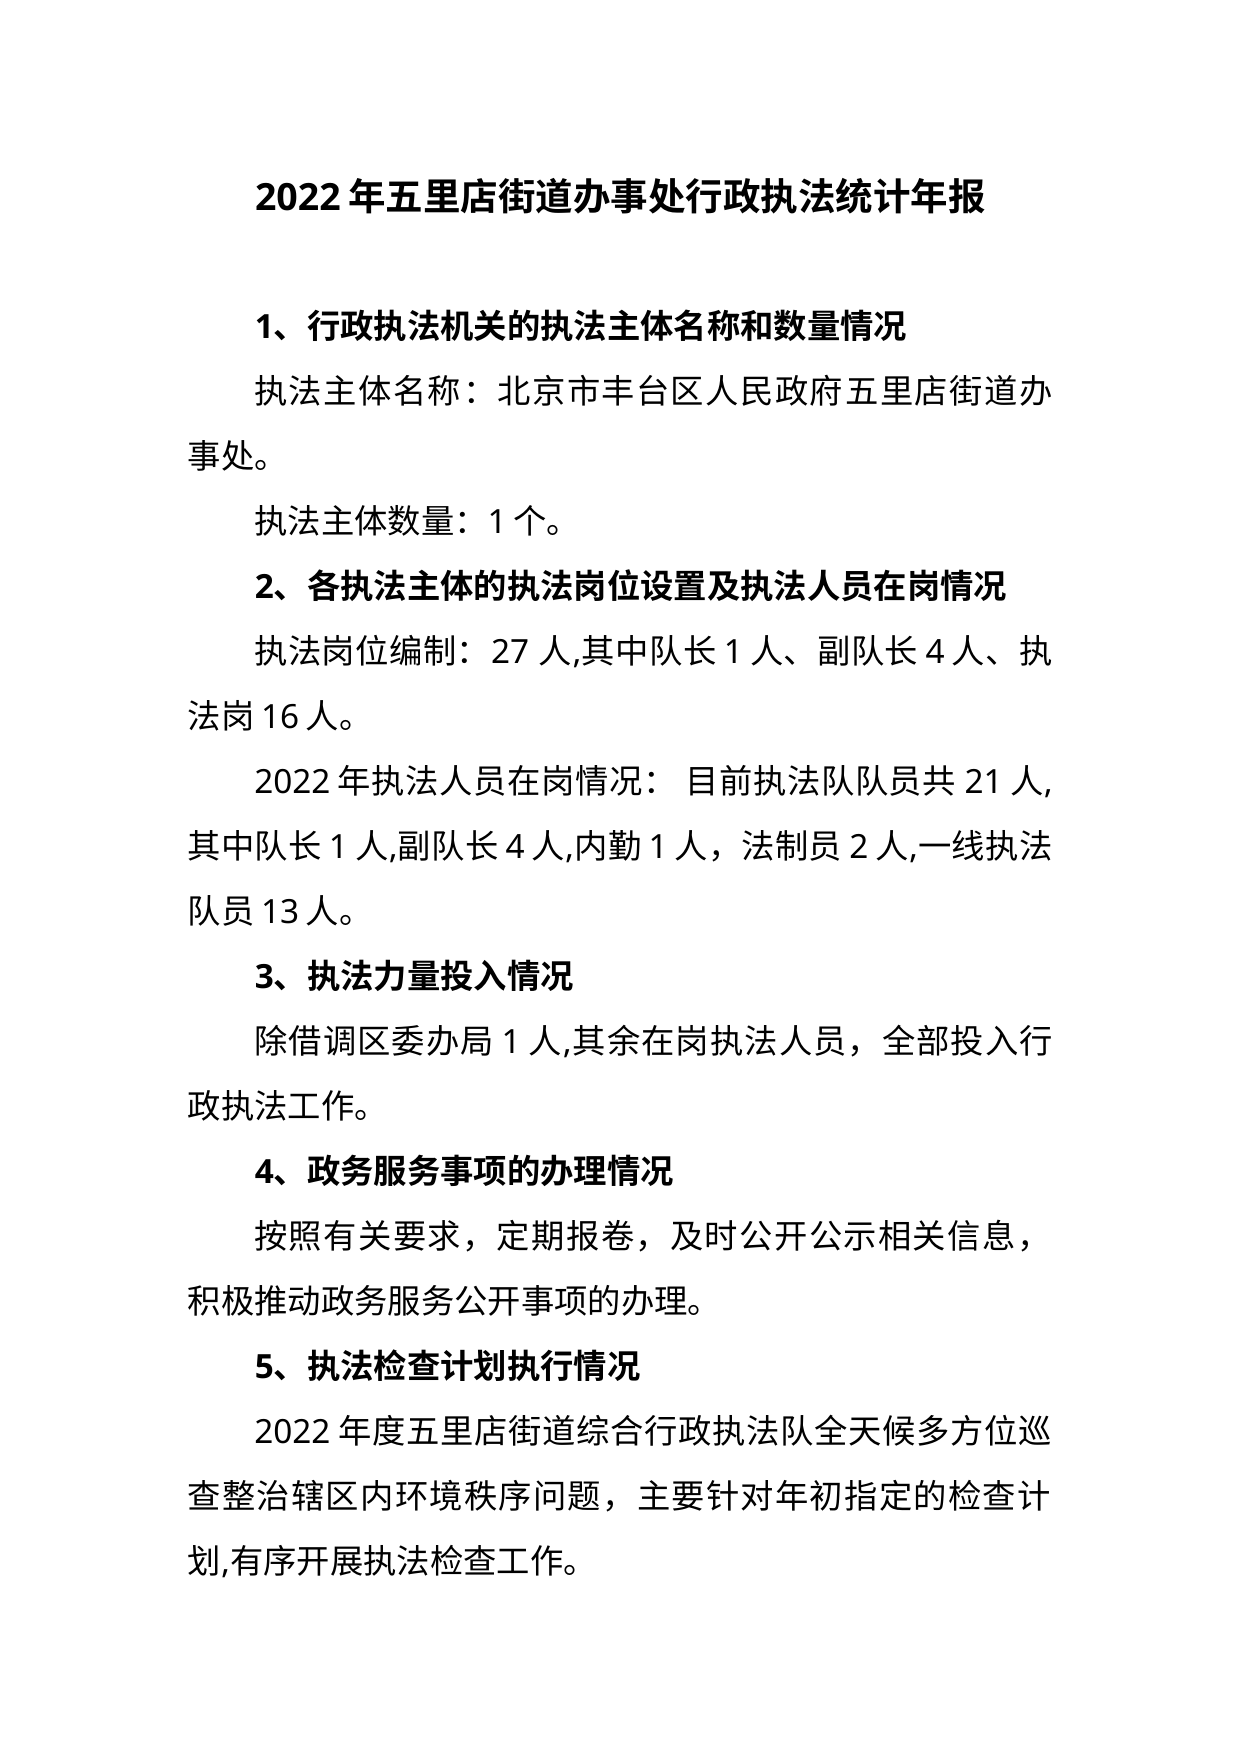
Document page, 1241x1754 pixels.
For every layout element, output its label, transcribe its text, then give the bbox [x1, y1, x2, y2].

text 4、政务服务事项的办理情况 [187, 1137, 1053, 1202]
text 3、执法力量投入情况 [187, 942, 1053, 1007]
text 1、行政执法机关的执法主体名称和数量情况 [187, 292, 1053, 357]
text 执法主体数量：1个。 [187, 487, 1053, 552]
text 执法岗位编制：27 人,其中队长1人、副队长4人、执法岗16人。 [187, 617, 1053, 747]
text 5、执法检查计划执行情况 [187, 1332, 1053, 1397]
text 除借调区委办局1人,其余在岗执法人员，全部投入行政执法工作。 [187, 1007, 1053, 1137]
text 执法主体名称：北京市丰台区人民政府五里店街道办事处。 [187, 357, 1053, 487]
text 2、各执法主体的执法岗位设置及执法人员在岗情况 [187, 552, 1053, 617]
text 2022年度五里店街道综合行政执法队全天候多方位巡查整治辖区内环境秩序问题，主要针对年初指定的检查计划,有序开展执法检查工作。 [187, 1397, 1053, 1592]
text 2022年执法人员在岗情况： 目前执法队队员共21人,其中队长1人,副队长4人,内勤1人，法制员2人,一线执法队员13人。 [187, 747, 1053, 942]
text 按照有关要求，定期报卷，及时公开公示相关信息，积极推动政务服务公开事项的办理。 [187, 1202, 1053, 1332]
text 2022年五里店街道办事处行政执法统计年报 [187, 162, 1053, 227]
